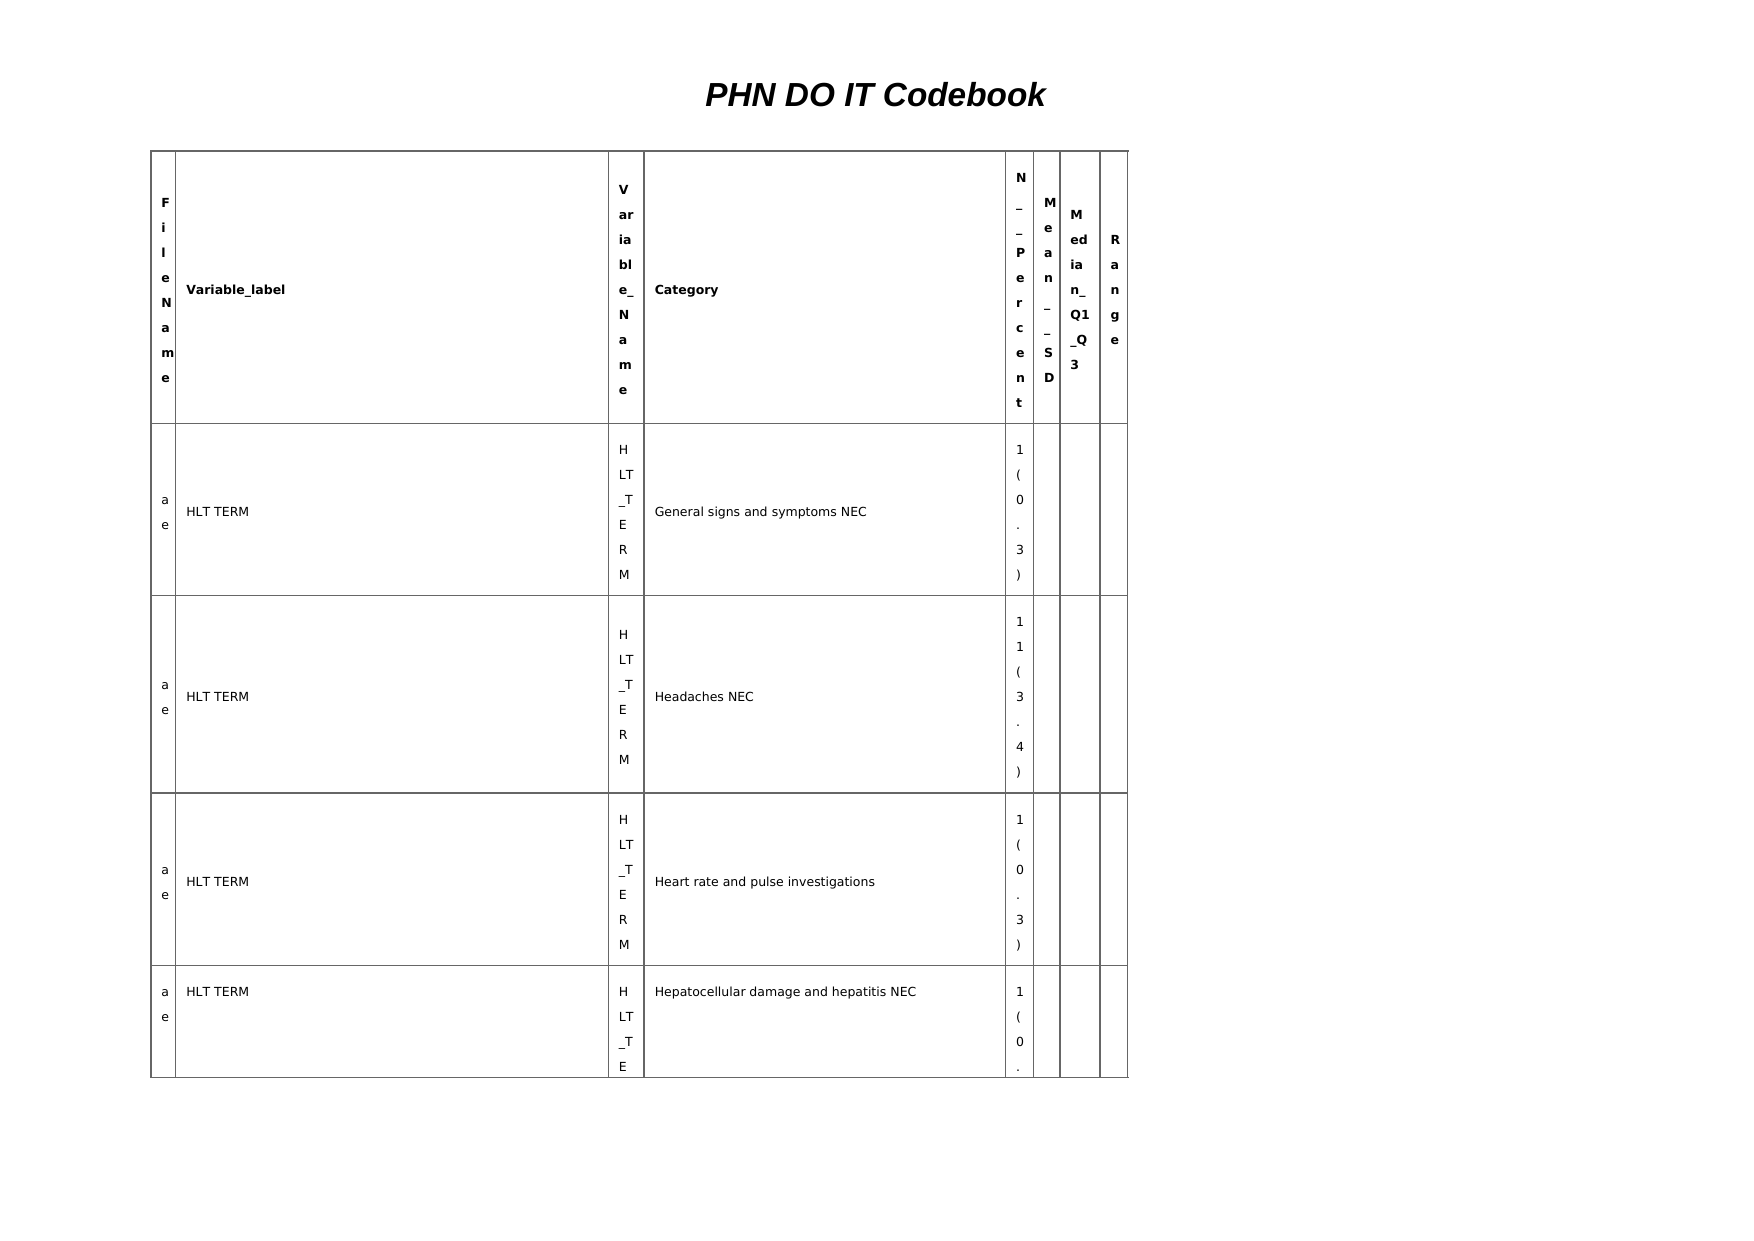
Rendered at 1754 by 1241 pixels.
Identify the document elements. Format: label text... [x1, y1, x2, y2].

table_header Median_Q1_Q3 [1061, 152, 1099, 422]
table_header Mean__SD [1034, 152, 1059, 422]
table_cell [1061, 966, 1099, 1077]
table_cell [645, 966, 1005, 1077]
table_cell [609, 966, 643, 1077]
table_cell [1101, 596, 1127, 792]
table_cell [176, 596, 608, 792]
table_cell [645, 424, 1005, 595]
table_header Variable_Name [609, 152, 643, 422]
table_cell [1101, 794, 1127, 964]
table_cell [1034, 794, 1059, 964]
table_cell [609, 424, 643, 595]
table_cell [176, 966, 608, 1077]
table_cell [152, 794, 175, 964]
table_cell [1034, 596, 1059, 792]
table_header Category [645, 152, 1005, 422]
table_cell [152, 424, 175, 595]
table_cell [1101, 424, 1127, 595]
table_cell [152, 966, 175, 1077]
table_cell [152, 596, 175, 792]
table_header N__Percent [1006, 152, 1033, 422]
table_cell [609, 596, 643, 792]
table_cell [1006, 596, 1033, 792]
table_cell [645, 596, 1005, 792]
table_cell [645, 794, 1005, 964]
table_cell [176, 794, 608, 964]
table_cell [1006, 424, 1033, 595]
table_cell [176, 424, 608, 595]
table_header Range [1101, 152, 1127, 422]
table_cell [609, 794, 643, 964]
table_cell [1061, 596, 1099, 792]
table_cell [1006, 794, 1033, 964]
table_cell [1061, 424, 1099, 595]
table_header FileName [152, 152, 175, 422]
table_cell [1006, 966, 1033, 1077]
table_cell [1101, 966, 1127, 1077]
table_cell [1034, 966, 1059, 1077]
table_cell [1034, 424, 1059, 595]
table_header Variable_label [176, 152, 608, 422]
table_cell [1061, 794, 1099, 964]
